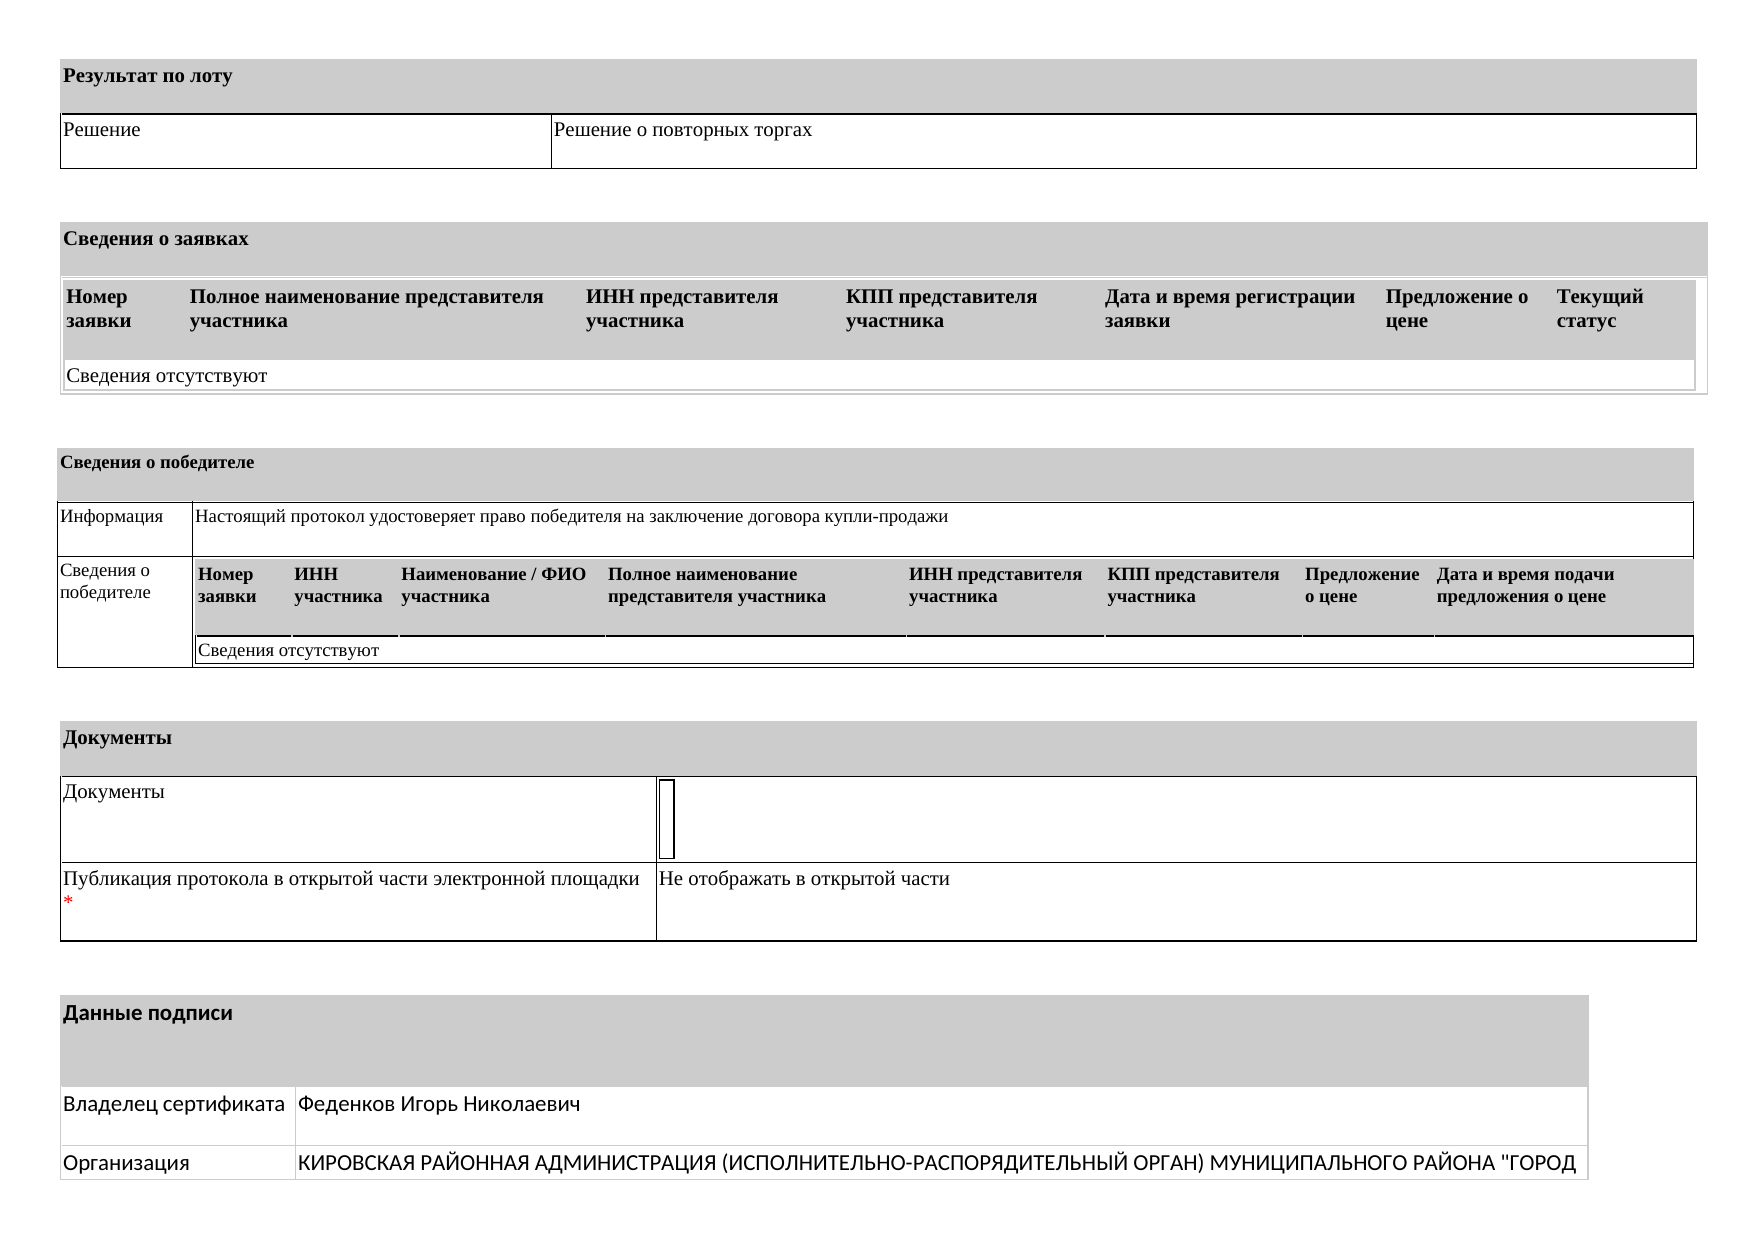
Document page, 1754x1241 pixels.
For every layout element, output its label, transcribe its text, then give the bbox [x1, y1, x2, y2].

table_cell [296, 1146, 1587, 1179]
table_cell Сведения о победителе [58, 557, 192, 667]
table_cell Не отображать в открытой части [657, 863, 1696, 940]
table_cell [61, 278, 1707, 393]
table_header Сведения о победителе [58, 449, 1693, 501]
table_cell Владелец сертификата [61, 1087, 295, 1144]
table_cell Решение [61, 114, 551, 168]
table_header Документы [61, 723, 1696, 776]
table_cell Документы [61, 777, 656, 862]
table_cell Публикация протокола в открытой части электронной площадки * [61, 863, 656, 940]
table_cell Информация [58, 503, 192, 556]
table_header Сведения о заявках [61, 224, 1707, 276]
table_cell Решение о повторных торгах [552, 115, 1696, 168]
table_cell [193, 557, 1693, 667]
table_header Результат по лоту [61, 61, 1696, 113]
table_cell Феденков Игорь Николаевич [296, 1087, 1587, 1144]
table_header Данные подписи [61, 996, 1587, 1086]
table_cell [657, 777, 1696, 862]
table_cell Настоящий протокол удостоверяет право победителя на заключение договора купли-продажи [193, 503, 1693, 556]
table_cell Организация [61, 1146, 295, 1179]
